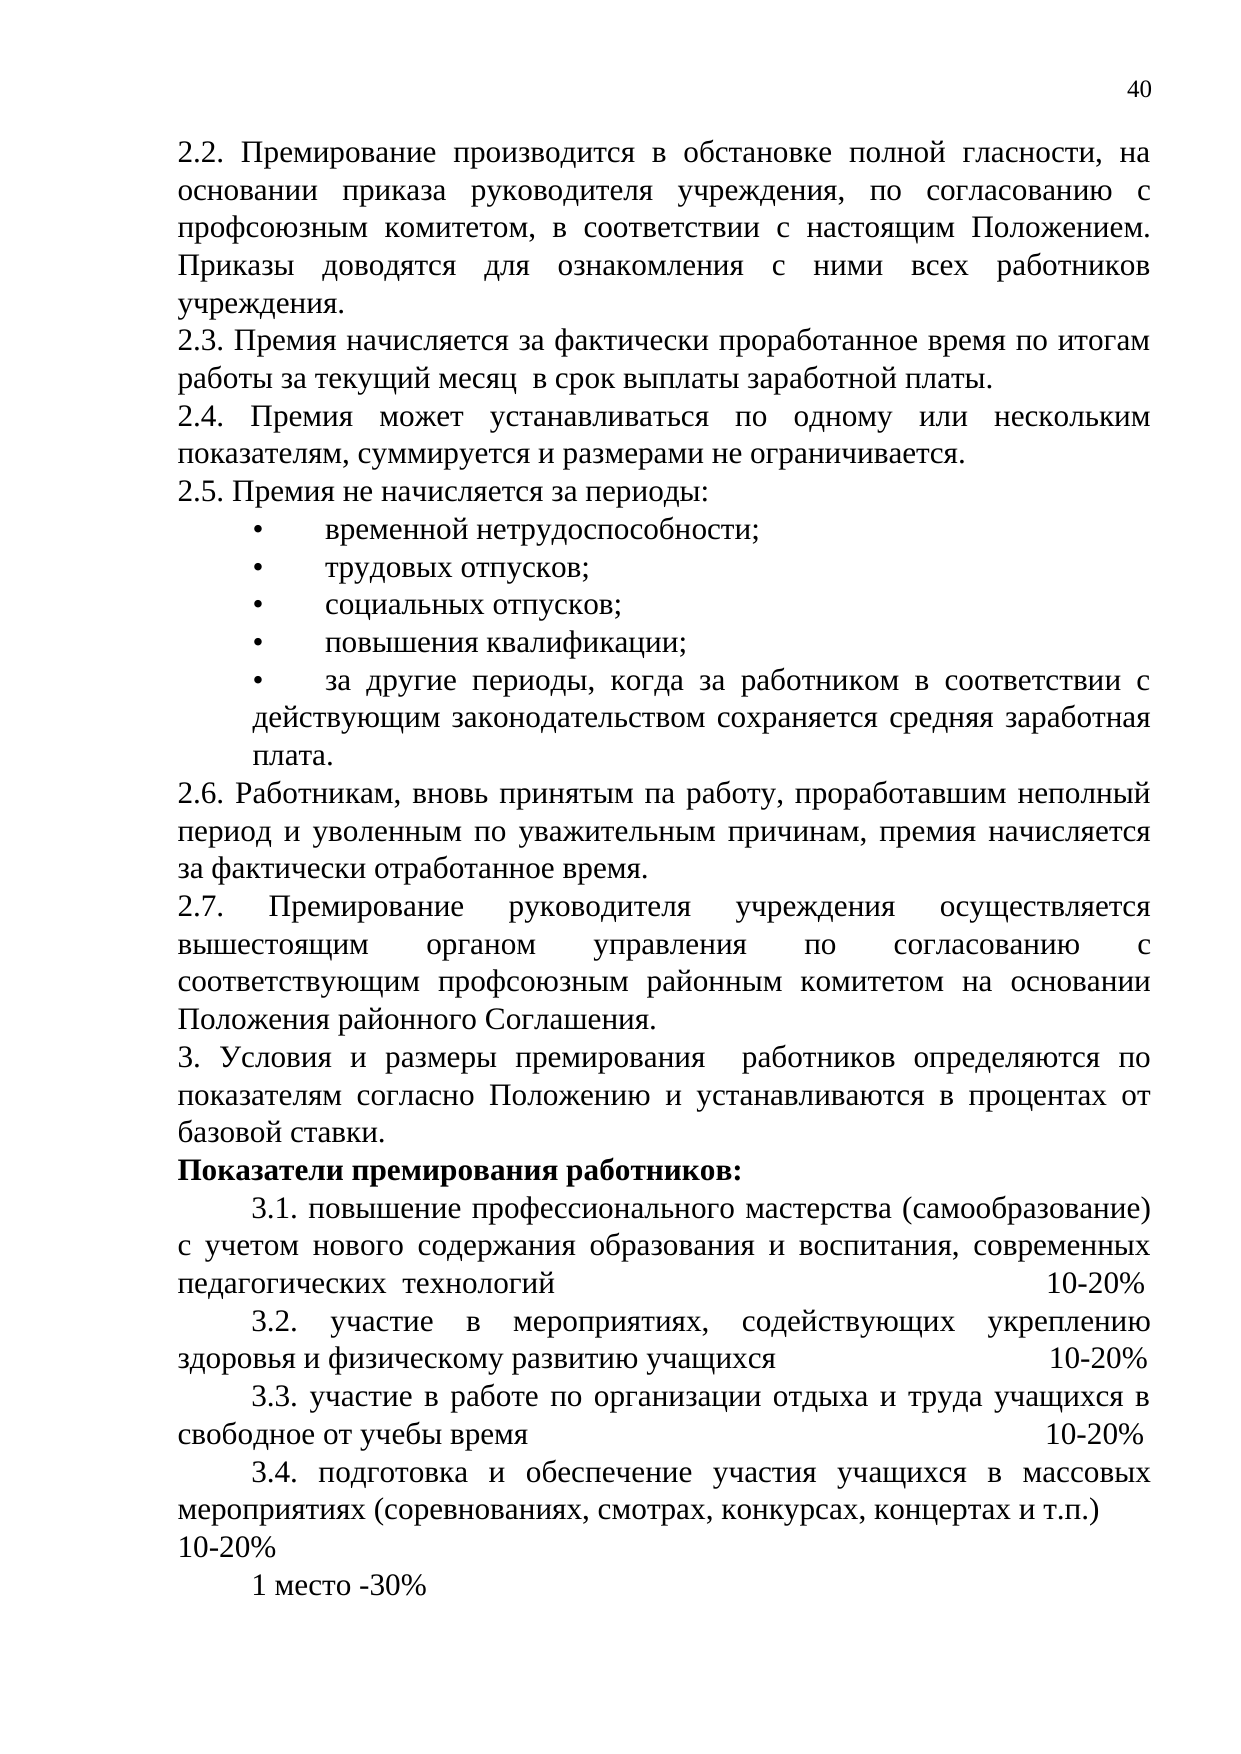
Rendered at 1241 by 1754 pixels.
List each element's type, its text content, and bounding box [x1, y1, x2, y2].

text 2.3. Премия начисляется за фактически проработанное время по итогам работы за текущий месяц в срок выплаты заработной платы. [177, 322, 1152, 395]
text 2.2. Премирование производится в обстановке полной гласности, на основании приказа руководителя учреждения, по согласованию с профсоюзным комитетом, в соответствии с настоящим Положением. Приказы доводятся для ознакомления с ними всех работников учреждения. [177, 133, 1152, 320]
list • повышения квалификации; [252, 623, 1152, 659]
text 3. Условия и размеры премирования работников определяются по показателям согласно Положению и устанавливаются в процентах от базовой ставки. [177, 1038, 1152, 1149]
text 2.6. Работникам, вновь принятым па работу, проработавшим неполный период и уволенным по уважительным причинам, премия начисляется за фактически отработанное время. [177, 774, 1152, 886]
list • за другие периоды, когда за работником в соответствии с действующим законодательством сохраняется средняя заработная плата. [252, 661, 1152, 772]
list 1 место -30% [177, 1566, 1152, 1602]
list 3.1. повышение профессионального мастерства (самообразование) с учетом нового содержания образования и воспитания, современных педагогических технологий 10-20% [177, 1189, 1152, 1300]
text 2.7. Премирование руководителя учреждения осуществляется вышестоящим органом управления по согласованию с соответствующим профсоюзным районным комитетом на основании Положения районного Соглашения. [177, 887, 1152, 1036]
text Показатели премирования работников: [177, 1151, 1152, 1187]
list • социальных отпусков; [252, 586, 1152, 622]
text 2.5. Премия не начисляется за периоды: [177, 472, 1152, 508]
list • трудовых отпусков; [252, 548, 1152, 584]
list 3.2. участие в мероприятиях, содействующих укреплению здоровья и физическому развитию учащихся 10-20% [177, 1302, 1152, 1376]
list 3.3. участие в работе по организации отдыха и труда учащихся в свободное от учебы время 10-20% [177, 1377, 1152, 1451]
list 3.4. подготовка и обеспечение участия учащихся в массовых мероприятиях (соревнованиях, смотрах, конкурсах, концертах и т.п.) 10-20% [177, 1453, 1152, 1564]
text 2.4. Премия может устанавливаться по одному или нескольким показателям, суммируется и размерами не ограничивается. [177, 397, 1152, 471]
list • временной нетрудоспособности; [252, 510, 1152, 546]
